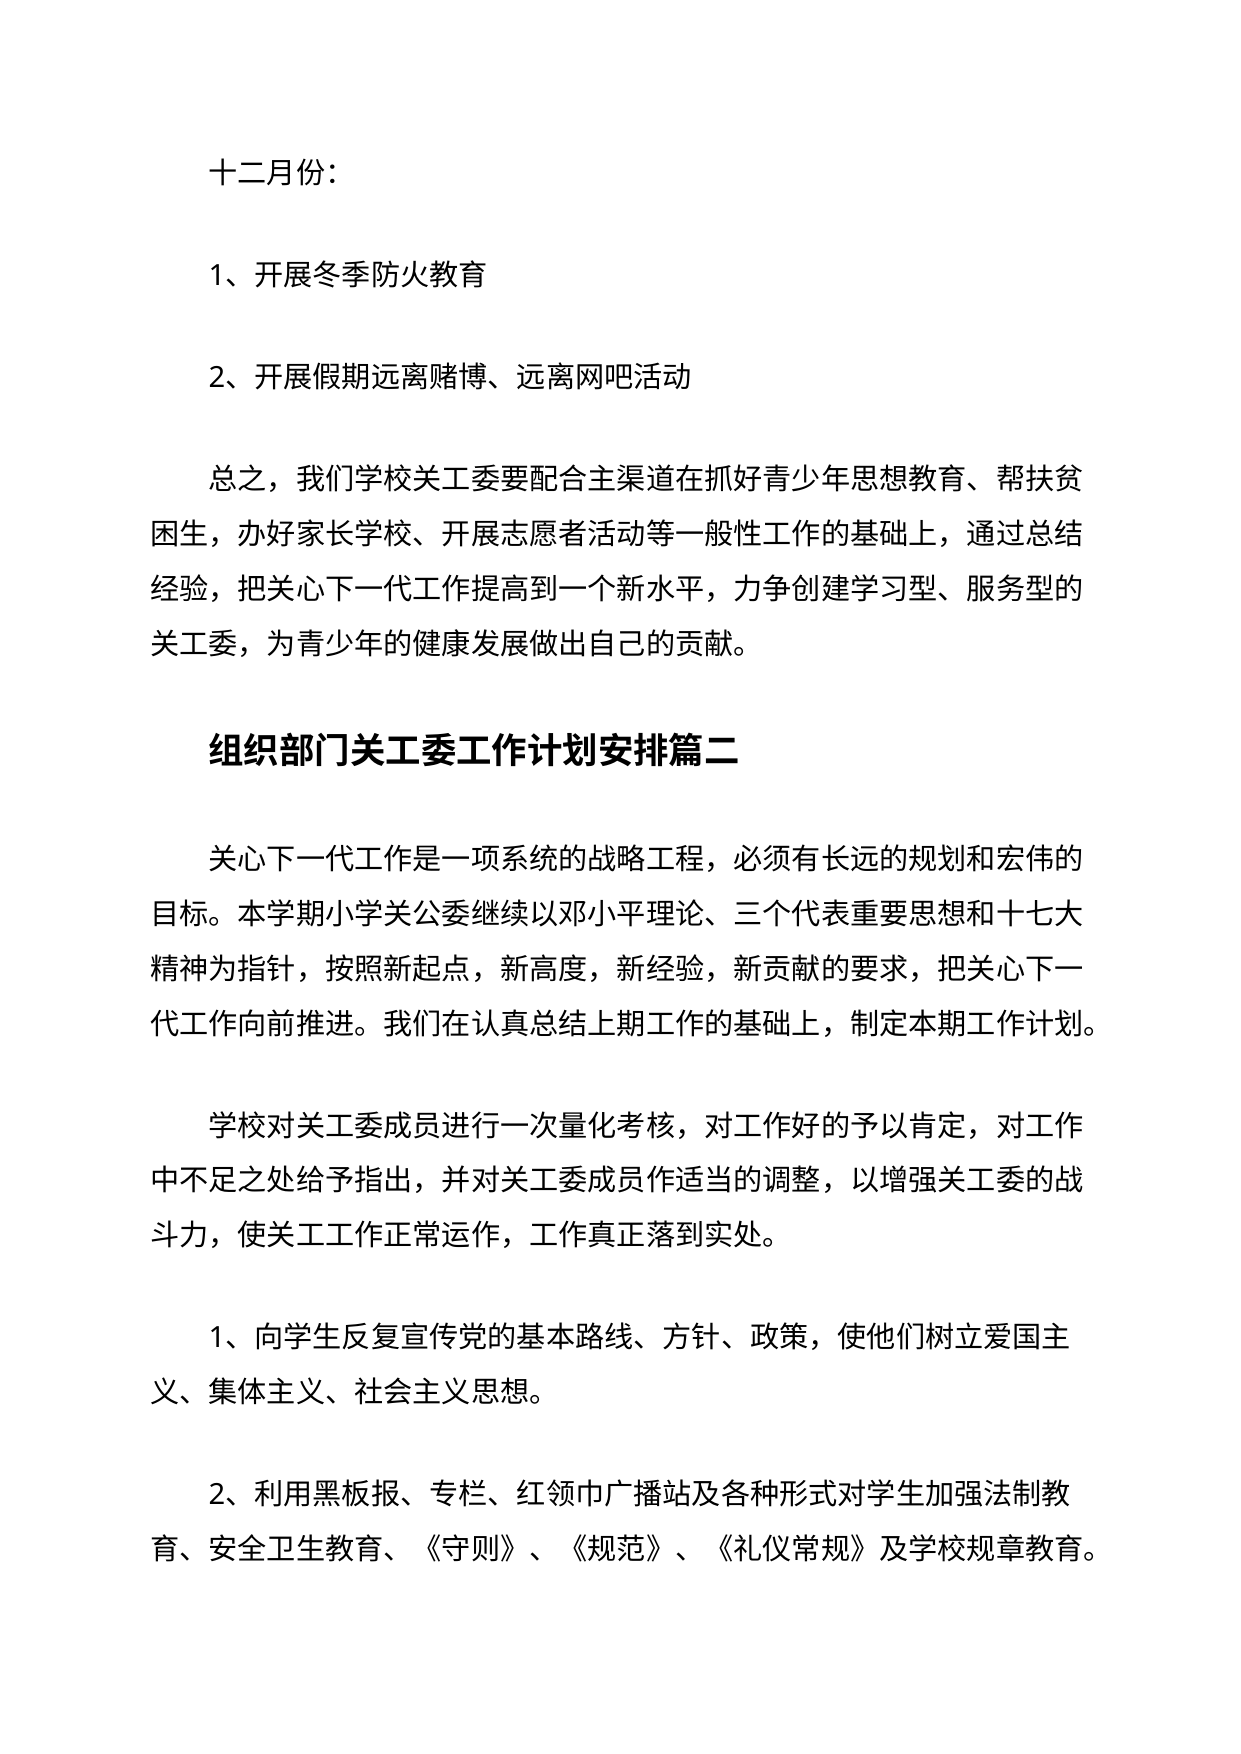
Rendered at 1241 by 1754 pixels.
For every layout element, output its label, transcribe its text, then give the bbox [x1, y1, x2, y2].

text 学校对关工委成员进行一次量化考核，对工作好的予以肯定，对工作中不足之处给予指出，并对关工委成员作适当的调整，以增强关工委的战斗力，使关工工作正常运作，工作真正落到实处。 [150, 1102, 1090, 1254]
text 1、向学生反复宣传党的基本路线、方针、政策，使他们树立爱国主义、集体主义、社会主义思想。 [150, 1314, 1090, 1411]
text 组织部门关工委工作计划安排篇二 [150, 722, 1090, 773]
text 关心下一代工作是一项系统的战略工程，必须有长远的规划和宏伟的目标。本学期小学关公委继续以邓小平理论、三个代表重要思想和十七大精神为指针，按照新起点，新高度，新经验，新贡献的要求，把关心下一代工作向前推进。我们在认真总结上期工作的基础上，制定本期工作计划。 [150, 836, 1090, 1043]
text 2、利用黑板报、专栏、红领巾广播站及各种形式对学生加强法制教育、安全卫生教育、《守则》、《规范》、《礼仪常规》及学校规章教育。 [150, 1470, 1090, 1568]
text 十二月份： [150, 150, 1090, 192]
text 总之，我们学校关工委要配合主渠道在抓好青少年思想教育、帮扶贫困生，办好家长学校、开展志愿者活动等一般性工作的基础上，通过总结经验，把关心下一代工作提高到一个新水平，力争创建学习型、服务型的关工委，为青少年的健康发展做出自己的贡献。 [150, 456, 1090, 663]
text 1、开展冬季防火教育 [150, 252, 1090, 294]
text 2、开展假期远离赌博、远离网吧活动 [150, 354, 1090, 396]
